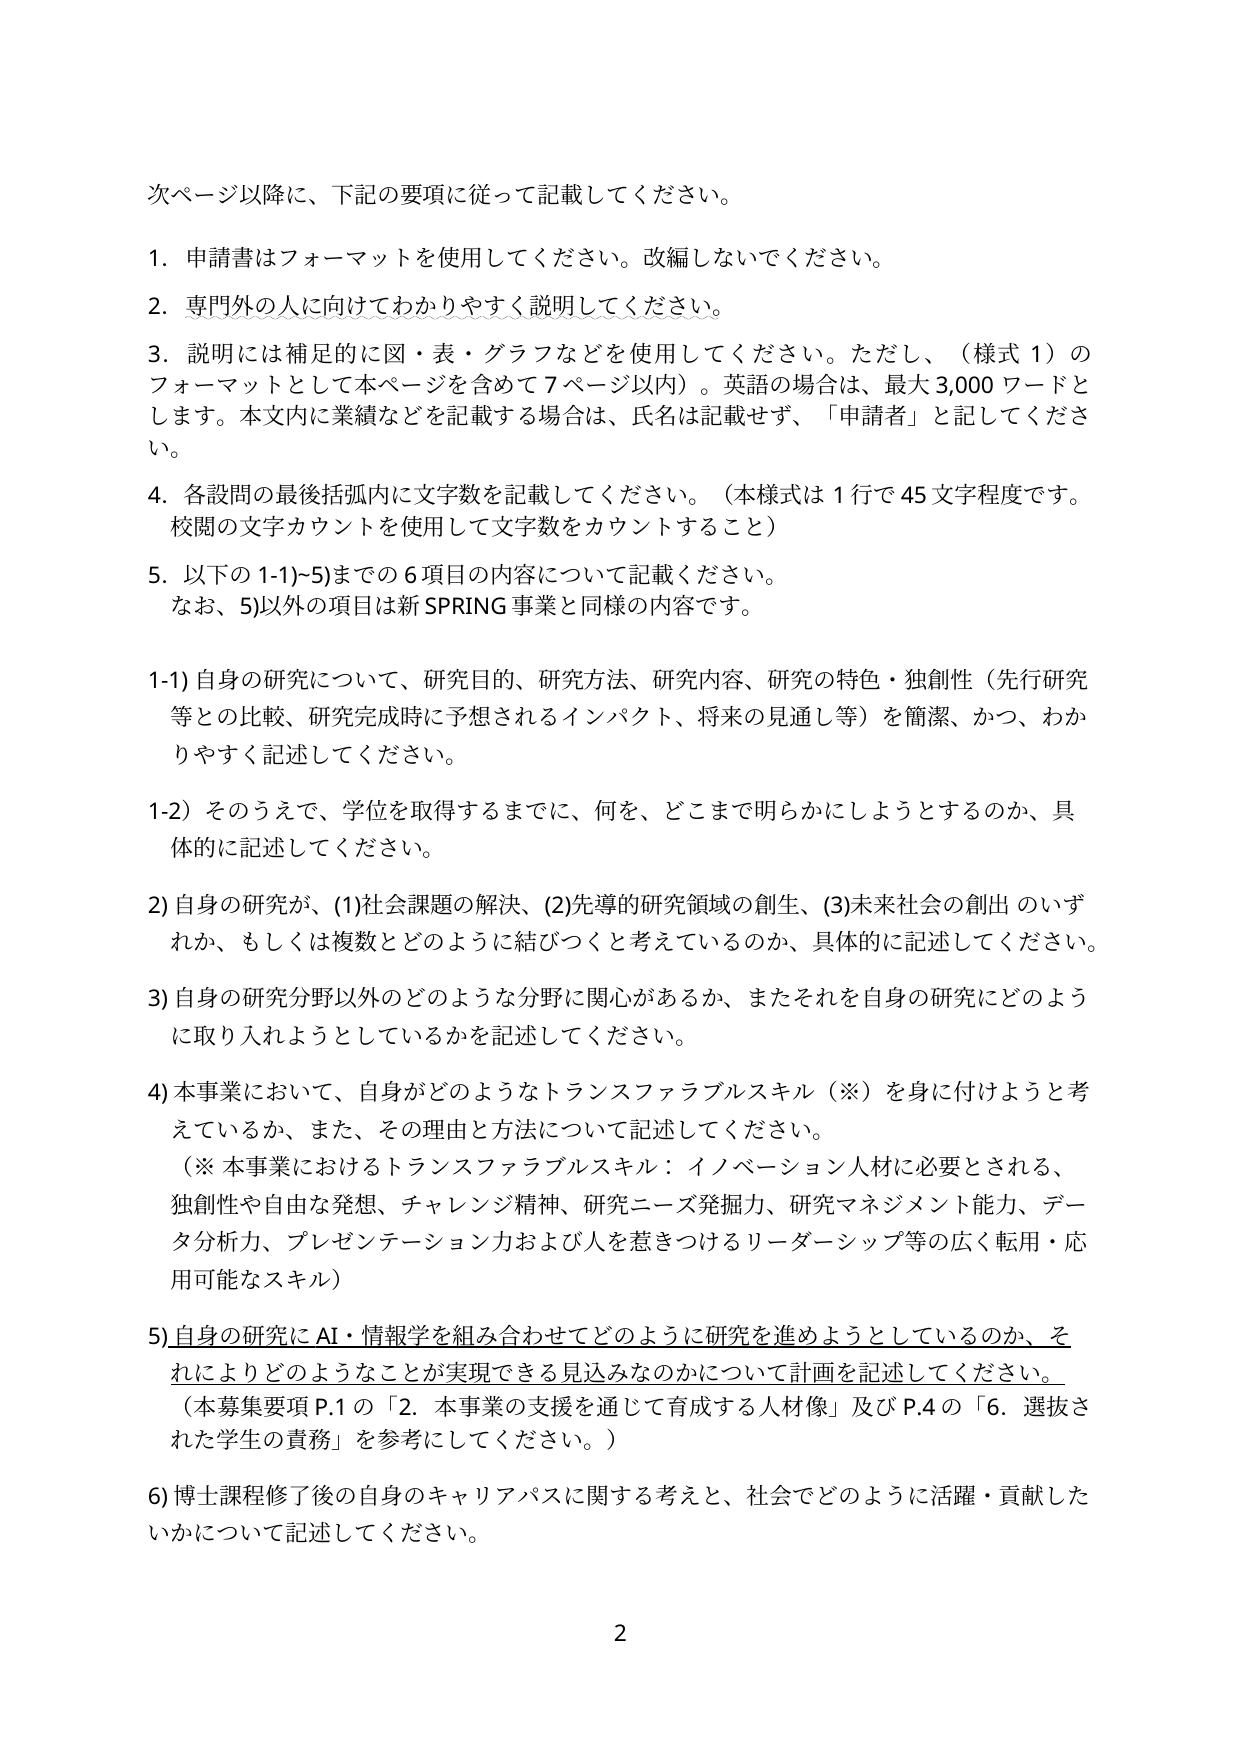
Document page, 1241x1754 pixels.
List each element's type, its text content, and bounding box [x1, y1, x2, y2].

text 1-2）そのうえで、学位を取得するまでに、何を、どこまで明らかにしようとするのか、具体的に記述してください。 [148, 789, 1092, 864]
text 5) 自身の研究にAI・情報学を組み合わせてどのように研究を進めようとしているのか、それによりどのようなことが実現できる見込みなのかについて計画を記述してください。 [148, 1314, 1092, 1389]
text （※ 本事業におけるトランスファラブルスキル： イノベーション人材に必要とされる、独創性や自由な発想、チャレンジ精神、研究ニーズ発掘力、研究マネジメント能力、データ分析力、プレゼンテーション力および人を惹きつけるリーダーシップ等の広く転用・応用可能なスキル） [171, 1146, 1092, 1296]
text 4) 本事業において、自身がどのようなトランスファラブルスキル（※）を身に付けようと考えているか、また、その理由と方法について記述してください。 [148, 1071, 1092, 1146]
list 申請書はフォーマットを使用してください。改編しないでください。 [148, 241, 1092, 273]
text 4．各設問の最後括弧内に文字数を記載してください。（本様式は1行で45文字程度です。校閲の文字カウントを使用して文字数をカウントすること） [148, 479, 1092, 541]
list 3．説明には補足的に図・表・グラフなどを使用してください。ただし、（様式1）のフォーマットとして本ページを含めて7ページ以内）。英語の場合は、最大3,000 ワードとします。本文内に業績などを記載する場合は、氏名は記載せず、「申請者」と記してください。 [148, 337, 1092, 462]
text 3) 自身の研究分野以外のどのような分野に関心があるか、またそれを自身の研究にどのように取り入れようとしているかを記述してください。 [148, 977, 1092, 1052]
text 2) 自身の研究が、(1)社会課題の解決、(2)先導的研究領域の創生、(3)未来社会の創出 のいずれか、もしくは複数とどのように結びつくと考えているのか、具体的に記述してください。 [148, 883, 1092, 958]
text 5．以下の1-1)~5)までの6項目の内容について記載ください。 [148, 558, 1092, 589]
list 専門外の人に向けてわかりやすく説明してください。 [148, 289, 1092, 321]
subtitle （本募集要項P.1の「2．本事業の支援を通じて育成する人材像」及びP.4の「6．選抜された学生の責務」を参考にしてください。） [171, 1389, 1092, 1455]
text なお、5)以外の項目は新SPRING事業と同様の内容です。 [148, 589, 1092, 621]
text 次ページ以降に、下記の要項に従って記載してください。 [148, 179, 1092, 210]
text 1-1) 自身の研究について、研究目的、研究方法、研究内容、研究の特色・独創性（先行研究等との比較、研究完成時に予想されるインパクト、将来の見通し等）を簡潔、かつ、わかりやすく記述してください。 [148, 658, 1092, 771]
text 6) 博士課程修了後の自身のキャリアパスに関する考えと、社会でどのように活躍・貢献したいかについて記述してください。 [148, 1474, 1092, 1549]
